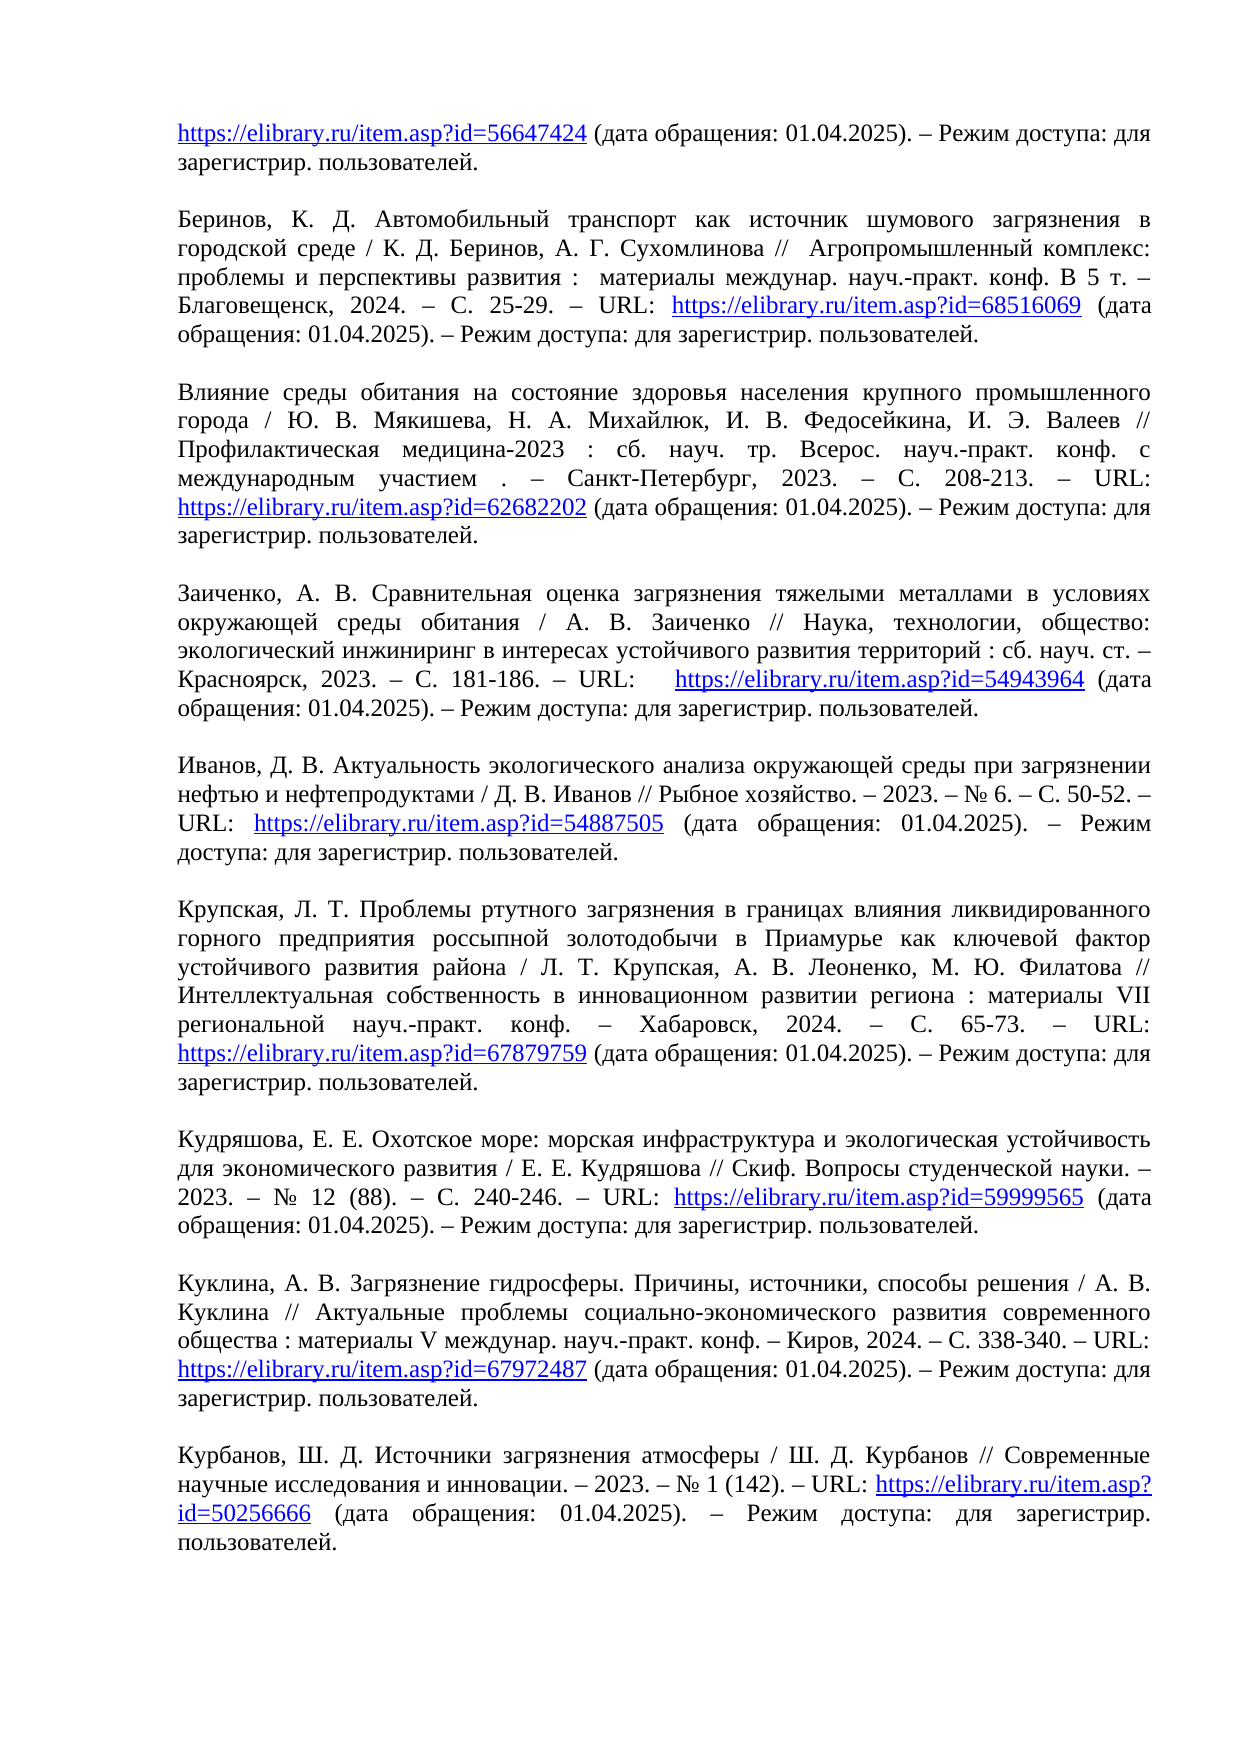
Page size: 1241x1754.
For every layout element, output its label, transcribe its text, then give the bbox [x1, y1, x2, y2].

text Куклина, А. В. Загрязнение гидросферы. Причины, источники, способы решения / А. В. Куклина // Актуальные проблемы социально-экономического развития современного общества : материалы V междунар. науч.-практ. конф. – Киров, 2024. – С. 338-340. – URL: https://elibrary.ru/item.asp?id=67972487 (дата обращения: 01.04.2025). – Режим доступа: для зарегистрир. пользователей. [177, 1268, 1152, 1412]
text Иванов, Д. В. Актуальность экологического анализа окружающей среды при загрязнении нефтью и нефтепродуктами / Д. В. Иванов // Рыбное хозяйство. – 2023. – № 6. – С. 50-52. –URL: https://elibrary.ru/item.asp?id=54887505 (дата обращения: 01.04.2025). – Режим доступа: для зарегистрир. пользователей. [177, 751, 1152, 866]
text Кудряшова, Е. Е. Охотское море: морская инфраструктура и экологическая устойчивость для экономического развития / Е. Е. Кудряшова // Скиф. Вопросы студенческой науки. – 2023. – № 12 (88). – С. 240-246. – URL: https://elibrary.ru/item.asp?id=59999565 (дата обращения: 01.04.2025). – Режим доступа: для зарегистрир. пользователей. [177, 1124, 1152, 1239]
text Крупская, Л. Т. Проблемы ртутного загрязнения в границах влияния ликвидированного горного предприятия россыпной золотодобычи в Приамурье как ключевой фактор устойчивого развития района / Л. Т. Крупская, А. В. Леоненко, М. Ю. Филатова // Интеллектуальная собственность в инновационном развитии региона : материалы VII региональной науч.-практ. конф. – Хабаровск, 2024. – С. 65-73. – URL: https://elibrary.ru/item.asp?id=67879759 (дата обращения: 01.04.2025). – Режим доступа: для зарегистрир. пользователей. [177, 894, 1152, 1096]
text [177, 118, 1152, 176]
text Курбанов, Ш. Д. Источники загрязнения атмосферы / Ш. Д. Курбанов // Современные научные исследования и инновации. – 2023. – № 1 (142). – URL: https://elibrary.ru/item.asp?id=50256666 (дата обращения: 01.04.2025). – Режим доступа: для зарегистрир. пользователей. [177, 1441, 1152, 1556]
text Беринов, К. Д. Автомобильный транспорт как источник шумового загрязнения в городской среде / К. Д. Беринов, А. Г. Сухомлинова // Агропромышленный комплекс: проблемы и перспективы развития : материалы междунар. науч.-практ. конф. В 5 т. – Благовещенск, 2024. – С. 25-29. – URL: https://elibrary.ru/item.asp?id=68516069 (дата обращения: 01.04.2025). – Режим доступа: для зарегистрир. пользователей. [177, 204, 1152, 348]
text Влияние среды обитания на состояние здоровья населения крупного промышленного города / Ю. В. Мякишева, Н. А. Михайлюк, И. В. Федосейкина, И. Э. Валеев // Профилактическая медицина-2023 : сб. науч. тр. Всерос. науч.-практ. конф. с международным участием . – Санкт-Петербург, 2023. – С. 208-213. – URL: https://elibrary.ru/item.asp?id=62682202 (дата обращения: 01.04.2025). – Режим доступа: для зарегистрир. пользователей. [177, 377, 1152, 549]
text Заиченко, А. В. Сравнительная оценка загрязнения тяжелыми металлами в условиях окружающей среды обитания / А. В. Заиченко // Наука, технологии, общество: экологический инжиниринг в интересах устойчивого развития территорий : сб. науч. ст. – Красноярск, 2023. – С. 181-186. – URL: https://elibrary.ru/item.asp?id=54943964 (дата обращения: 01.04.2025). – Режим доступа: для зарегистрир. пользователей. [177, 578, 1152, 722]
